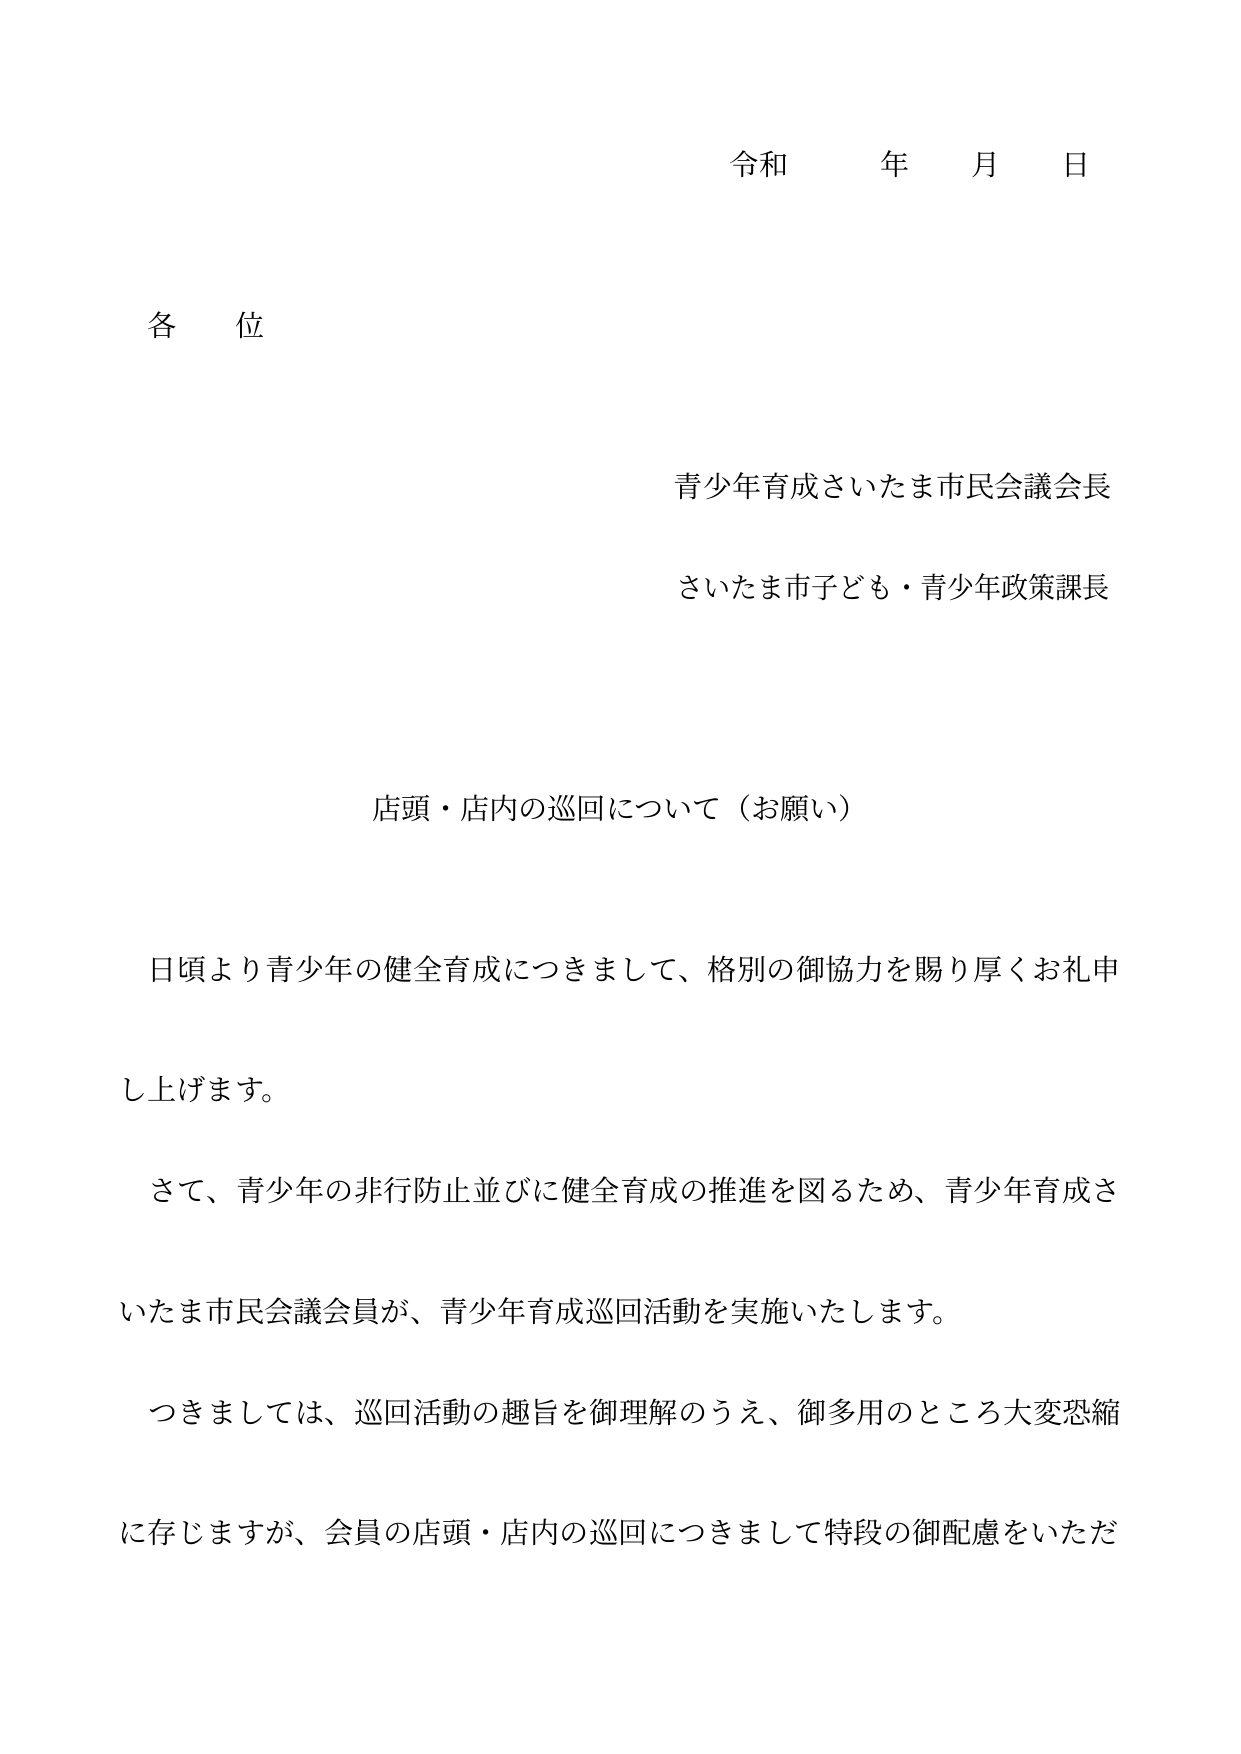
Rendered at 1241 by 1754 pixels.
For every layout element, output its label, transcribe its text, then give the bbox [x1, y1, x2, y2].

text 店頭・店内の巡回について（お願い） [118, 766, 1122, 847]
text さいたま市子ども・青少年政策課長 [118, 546, 1111, 626]
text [118, 1370, 1122, 1571]
text さて、青少年の非行防止並びに健全育成の推進を図るため、青少年育成さいたま市民会議会員が、青少年育成巡回活動を実施いたします。 [118, 1149, 1122, 1349]
text 令和 年 月 日 [118, 122, 1091, 202]
text 青少年育成さいたま市民会議会長 [118, 444, 1111, 524]
text 各 位 [118, 283, 1122, 363]
text 日頃より青少年の健全育成につきまして、格別の御協力を賜り厚くお礼申し上げます。 [118, 927, 1122, 1128]
